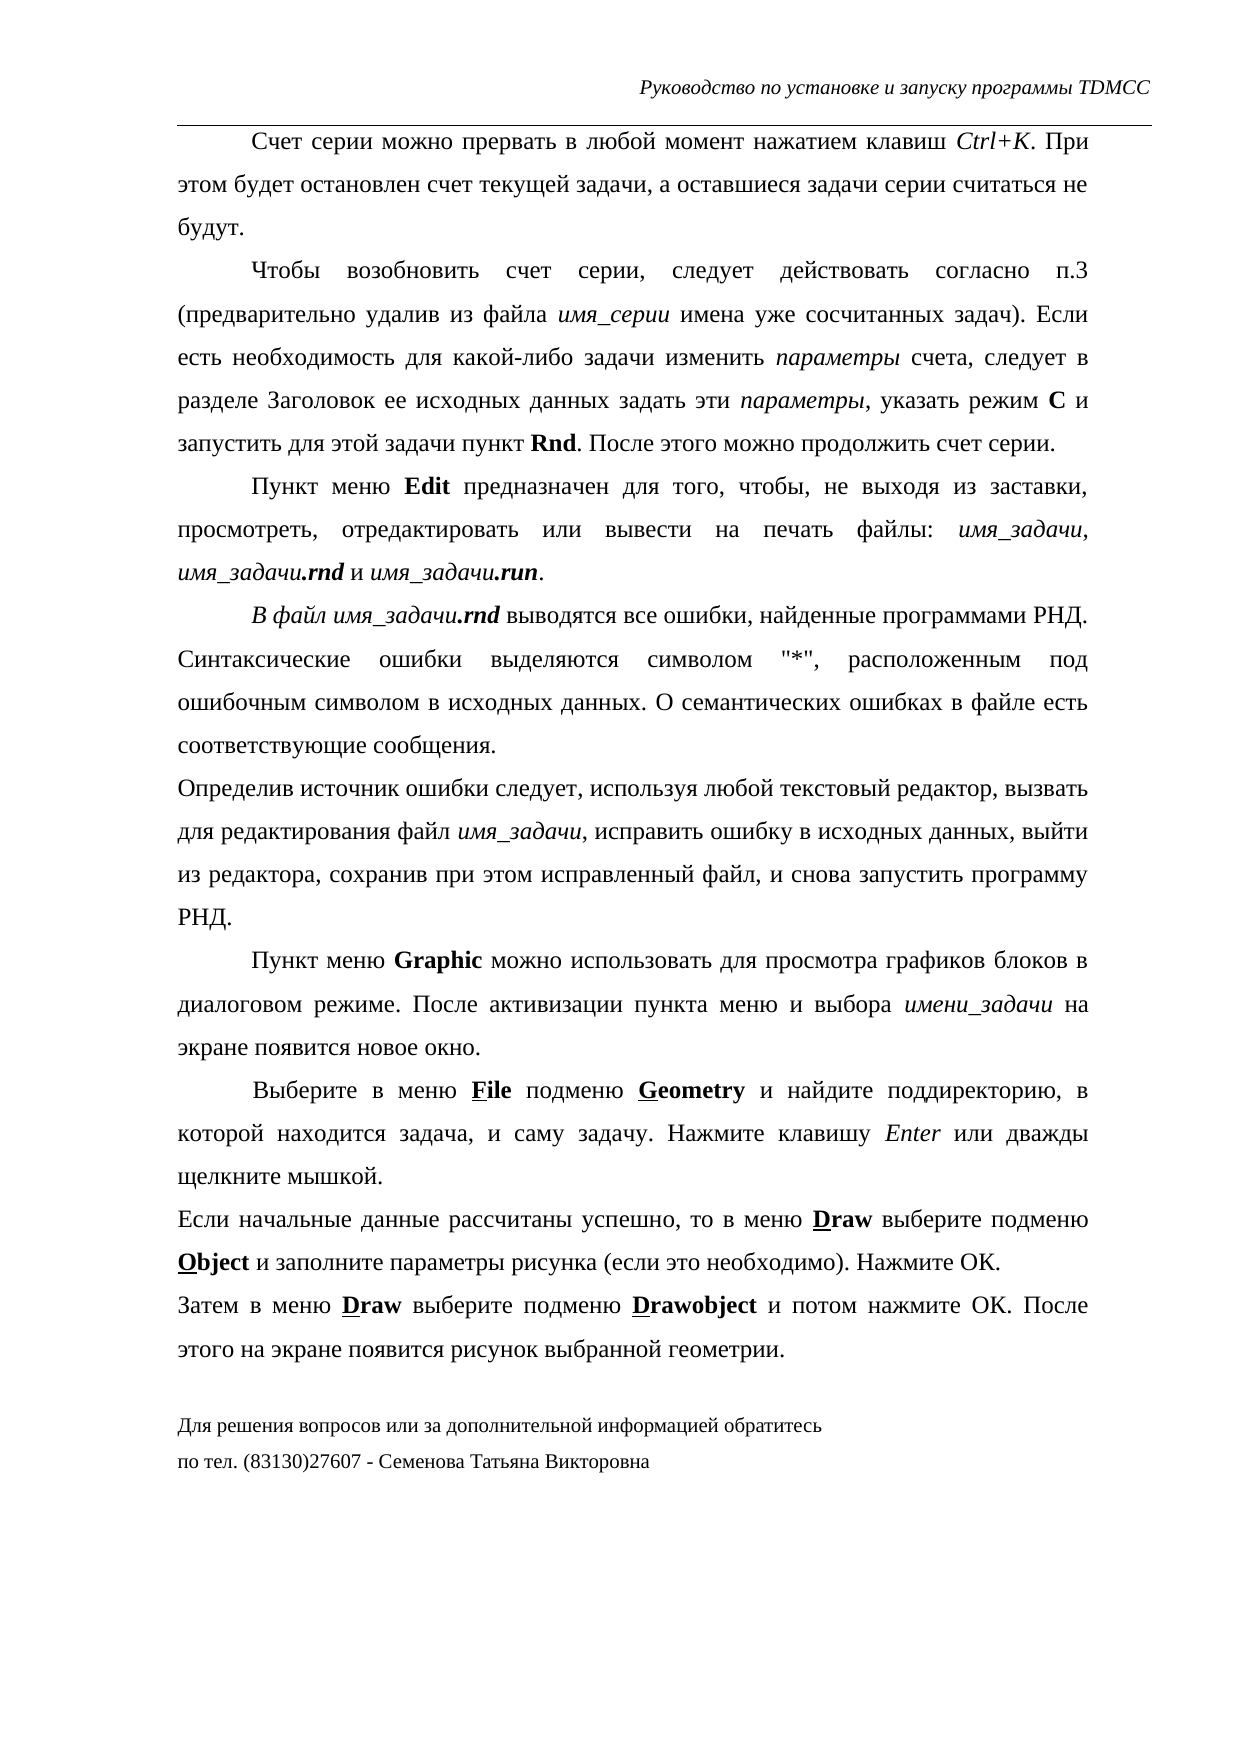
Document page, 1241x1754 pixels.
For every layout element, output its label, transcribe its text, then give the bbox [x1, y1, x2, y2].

text Затем в меню Draw выберите подменю Drawobject и потом нажмите ОК. После этого на экране появится рисунок выбранной геометрии. [177, 1291, 1089, 1362]
text Чтобы возобновить счет серии, следует действовать согласно п.3 (предварительно удалив из файла имя_серии имена уже сосчитанных задач). Если есть необходимость для какой-либо задачи изменить параметры счета, следует в разделе Заголовок ее исходных данных задать эти параметры, указать режим C и запустить для этой задачи пункт Rnd. После этого можно продолжить счет серии. [177, 256, 1089, 457]
text Выберите в меню File подменю Geometry и найдите поддиректорию, в которой находится задача, и саму задачу. Нажмите клавишу Enter или дважды щелкните мышкой. [177, 1075, 1089, 1190]
text Для решения вопросов или за дополнительной информацией обратитесь [177, 1413, 1089, 1437]
text по тел. (83130)27607 - Семенова Татьяна Викторовна [177, 1449, 1089, 1473]
text Если начальные данные рассчитаны успешно, то в меню Draw выберите подменю Object и заполните параметры рисунка (если это необходимо). Нажмите ОК. [177, 1204, 1089, 1276]
text Пункт меню Edit предназначен для того, чтобы, не выходя из заставки, просмотреть, отредактировать или вывести на печать файлы: имя_задачи, имя_задачи.rnd и имя_задачи.run. [177, 471, 1089, 586]
text Счет серии можно прервать в любой момент нажатием клавиш Ctrl+K. При этом будет остановлен счет текущей задачи, а оставшиеся задачи серии считаться не будут. [177, 126, 1089, 241]
text Определив источник ошибки следует, используя любой текстовый редактор, вызвать для редактирования файл имя_задачи, исправить ошибку в исходных данных, выйти из редактора, сохранив при этом исправленный файл, и снова запустить программу РНД. [177, 773, 1089, 931]
text В файл имя_задачи.rnd выводятся все ошибки, найденные программами РНД. Синтаксические ошибки выделяются символом "*", расположенным под ошибочным символом в исходных данных. О семантических ошибках в файле есть соответствующие сообщения. [177, 601, 1089, 759]
text Пункт меню Graphic можно использовать для просмотра графиков блоков в диалоговом режиме. После активизации пункта меню и выбора имени_задачи на экране появится новое окно. [177, 946, 1089, 1061]
